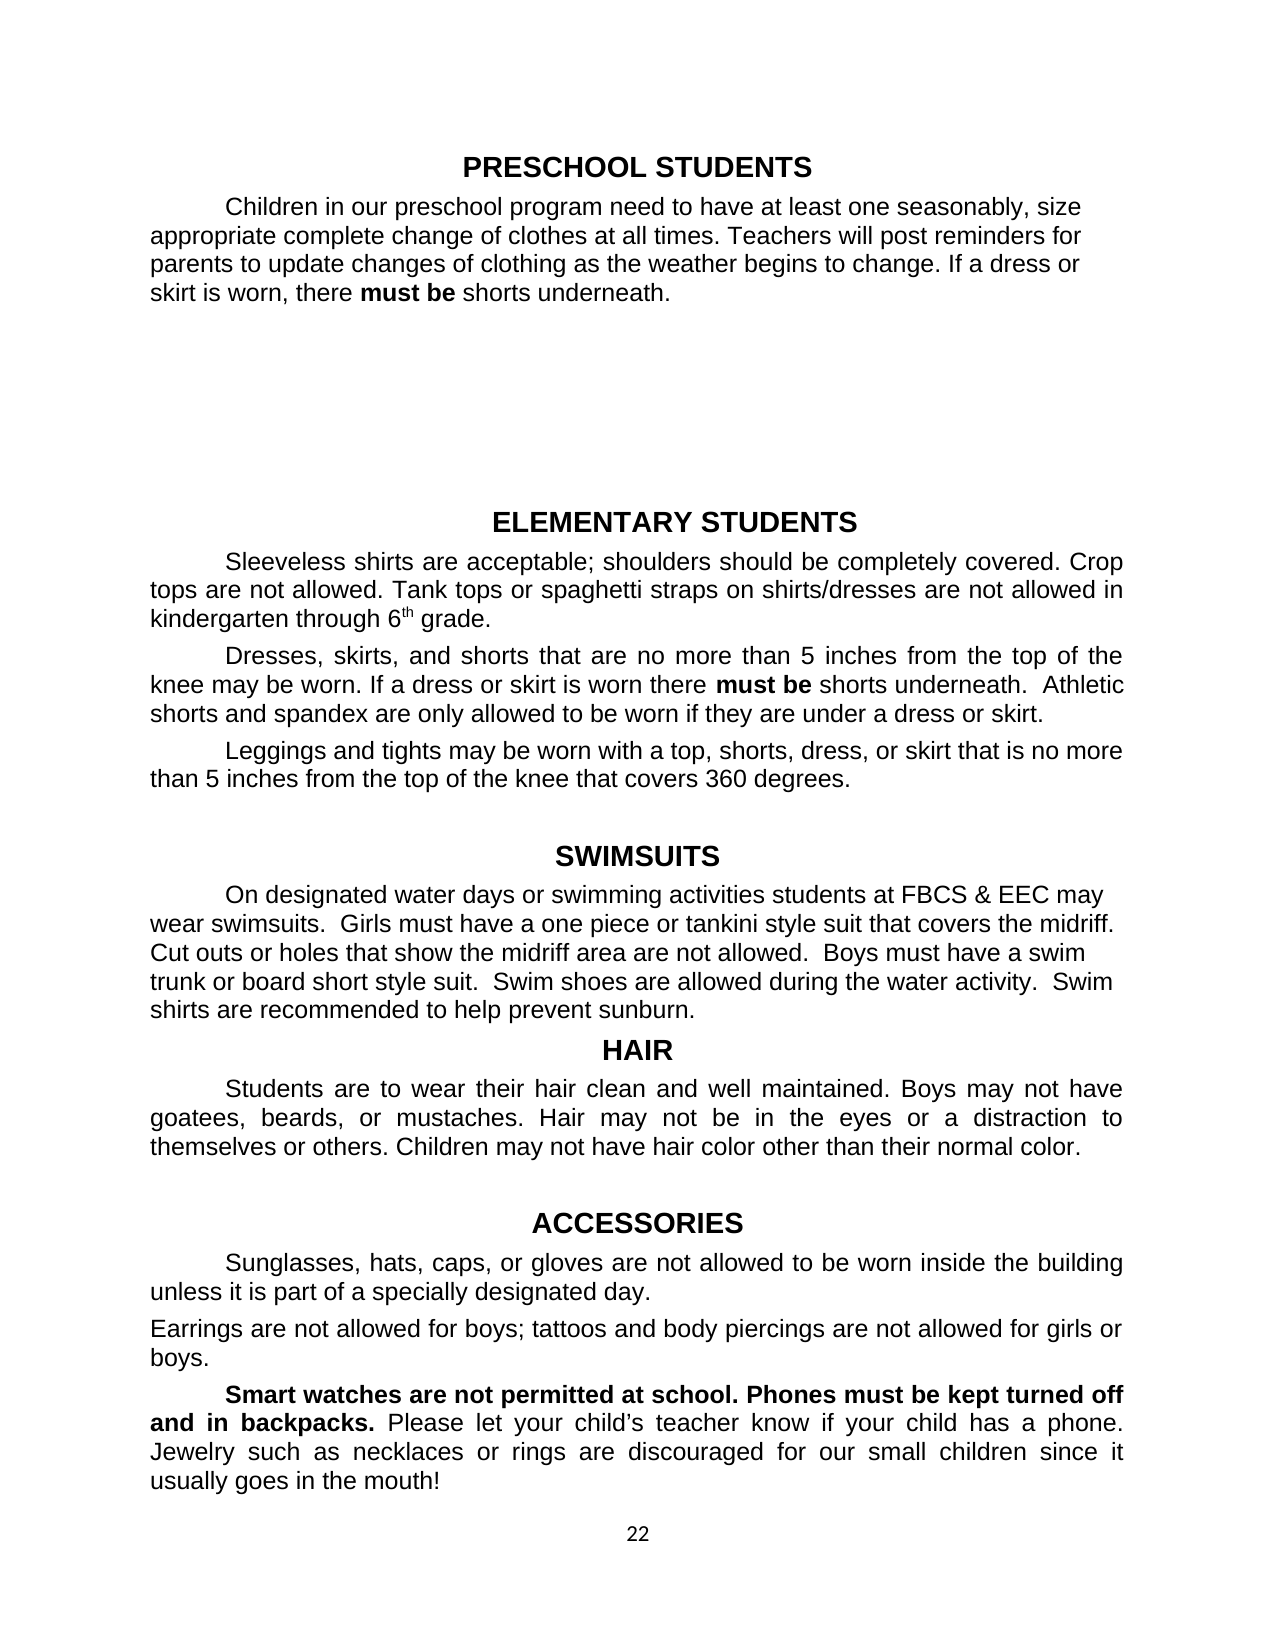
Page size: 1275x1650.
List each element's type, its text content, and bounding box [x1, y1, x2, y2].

text ACCESSORIES [150, 1206, 1125, 1240]
text Children in our preschool program need to have at least one seasonably, size appropriate complete change of clothes at all times. Teachers will post reminders for parents to update changes of clothing as the weather begins to change. If a dress or skirt is worn, there must be shorts underneath. [150, 192, 1125, 307]
text ELEMENTARY STUDENTS [150, 505, 1125, 538]
text SWIMSUITS [150, 839, 1125, 872]
text Sleeveless shirts are acceptable; shoulders should be completely covered. Crop tops are not allowed. Tank tops or spaghetti straps on shirts/dresses are not allowed in kindergarten through 6th grade. [150, 547, 1125, 633]
text HAIR [150, 1033, 1125, 1066]
text Students are to wear their hair clean and well maintained. Boys may not have goatees, beards, or mustaches. Hair may not be in the eyes or a distraction to themselves or others. Children may not have hair color other than their normal color. [150, 1074, 1125, 1161]
text Earrings are not allowed for boys; tattoos and body piercings are not allowed for girls or boys. [150, 1314, 1125, 1371]
text Sunglasses, hats, caps, or gloves are not allowed to be worn inside the building unless it is part of a specially designated day. [150, 1248, 1125, 1306]
text On designated water days or swimming activities students at FBCS & EEC may wear swimsuits. Girls must have a one piece or tankini style suit that covers the midriff. Cut outs or holes that show the midriff area are not allowed. Boys must have a swim trunk or board short style suit. Swim shoes are allowed during the water activity. Swim shirts are recommended to help prevent sunburn. [150, 881, 1125, 1024]
text Leggings and tights may be worn with a top, shorts, dress, or skirt that is no more than 5 inches from the top of the knee that covers 360 degrees. [150, 736, 1125, 793]
text Smart watches are not permitted at school. Phones must be kept turned off and in backpacks. Please let your child’s teacher know if your child has a phone. Jewelry such as necklaces or rings are discouraged for our small children since it usually goes in the mouth! [150, 1380, 1125, 1495]
text Dresses, skirts, and shorts that are no more than 5 inches from the top of the knee may be worn. If a dress or skirt is worn there must be shorts underneath. Athletic shorts and spandex are only allowed to be worn if they are under a dress or skirt. [150, 641, 1125, 727]
text PRESCHOOL STUDENTS [150, 150, 1125, 183]
